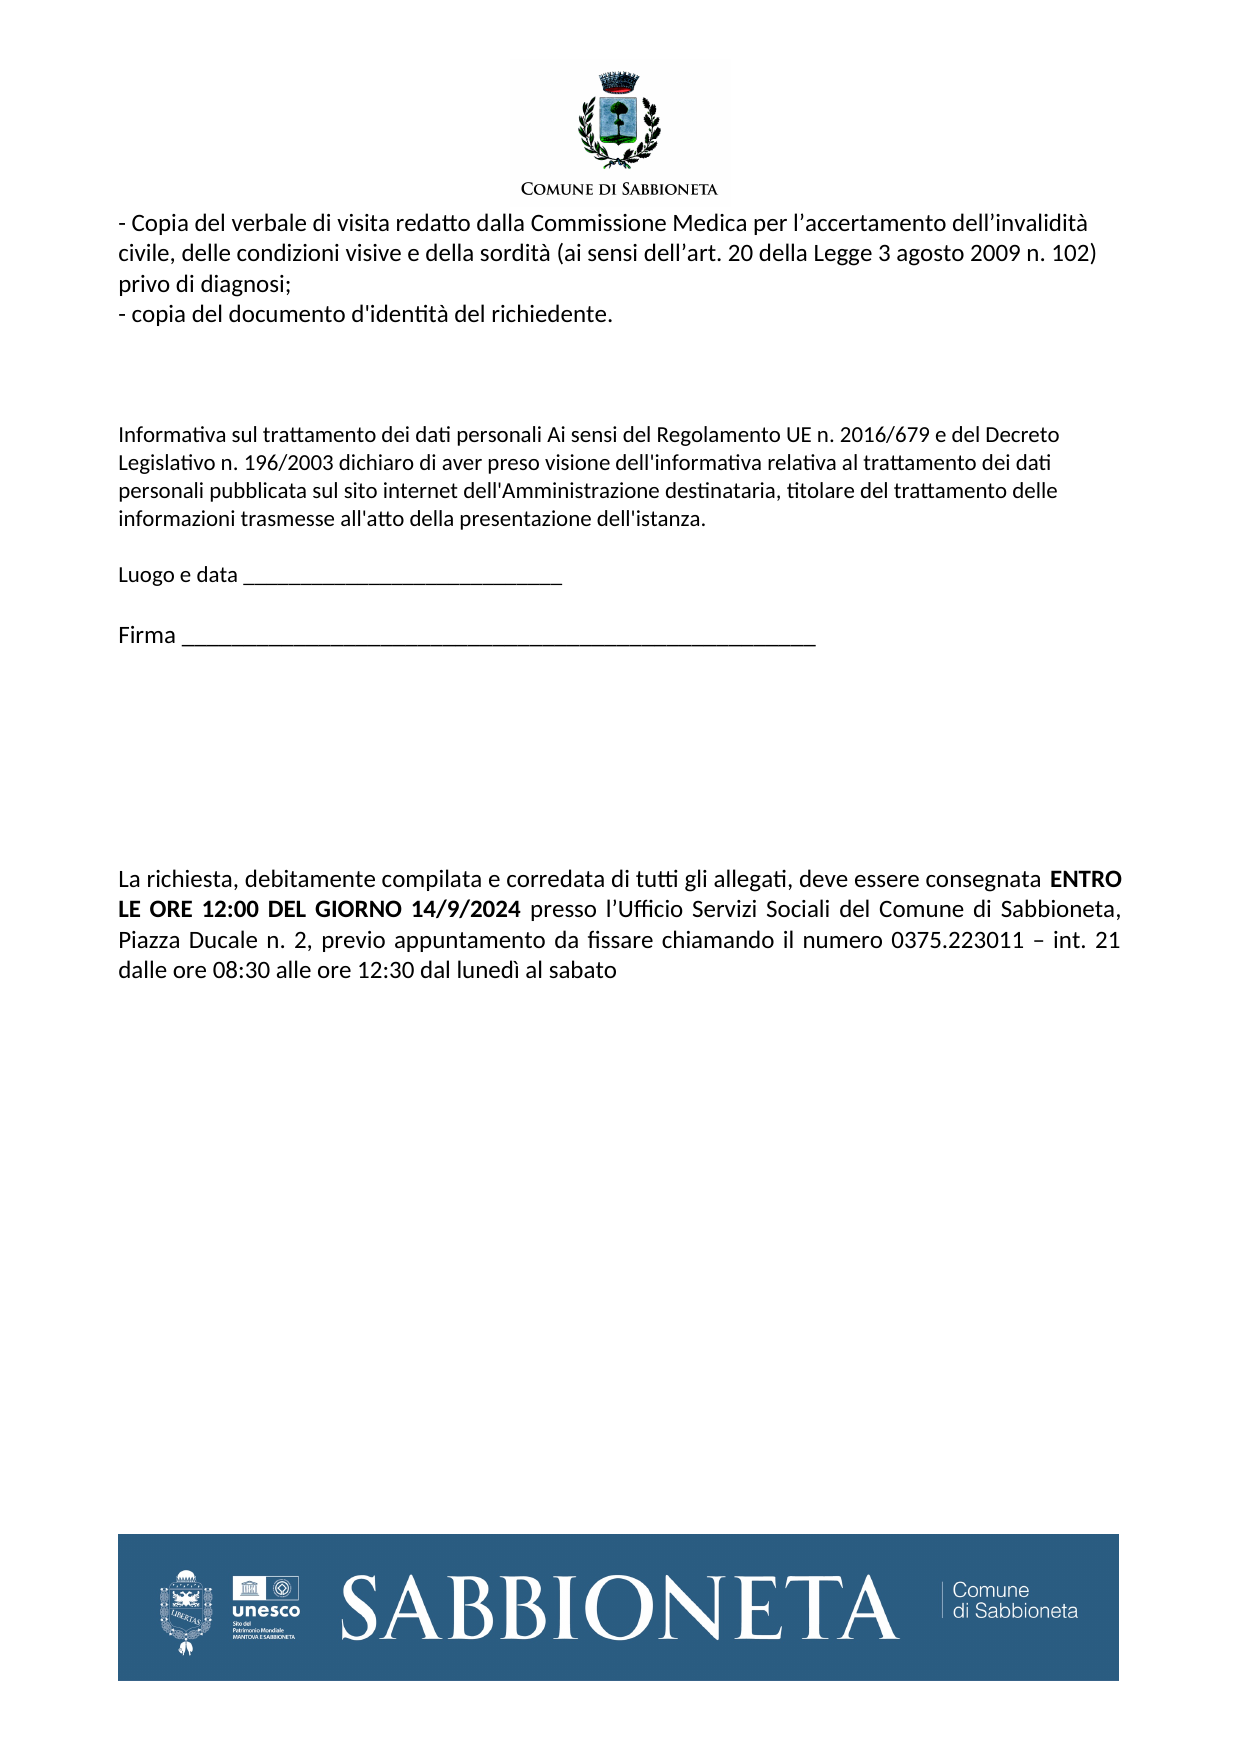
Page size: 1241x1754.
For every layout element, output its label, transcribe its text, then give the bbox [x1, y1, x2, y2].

text La richiesta, debitamente compilata e corredata di tutti gli allegati, deve essere consegnata ENTRO LE ORE 12:00 DEL GIORNO 14/9/2024 presso l’Ufficio Servizi Sociali del Comune di Sabbioneta, Piazza Ducale n. 2, previo appuntamento da fissare chiamando il numero 0375.223011 – int. 21 dalle ore 08:30 alle ore 12:30 dal lunedì al sabato [118, 863, 1122, 985]
text - copia del documento d'identità del richiedente. [118, 298, 1122, 329]
text Informativa sul trattamento dei dati personali Ai sensi del Regolamento UE n. 2016/679 e del Decreto Legislativo n. 196/2003 dichiaro di aver preso visione dell'informativa relativa al trattamento dei dati personali pubblicata sul sito internet dell'Amministrazione destinataria, titolare del trattamento delle informazioni trasmesse all'atto della presentazione dell'istanza. [118, 420, 1122, 532]
text - Copia del verbale di visita redatto dalla Commissione Medica per l’accertamento dell’invalidità civile, delle condizioni visive e della sordità (ai sensi dell’art. 20 della Legge 3 agosto 2009 n. 102) privo di diagnosi; [118, 207, 1122, 298]
picture [118, 1534, 1119, 1681]
text Firma ___________________________________________________ [118, 619, 1122, 649]
text Luogo e data ____________________________ [118, 560, 1122, 588]
picture [509, 59, 731, 207]
